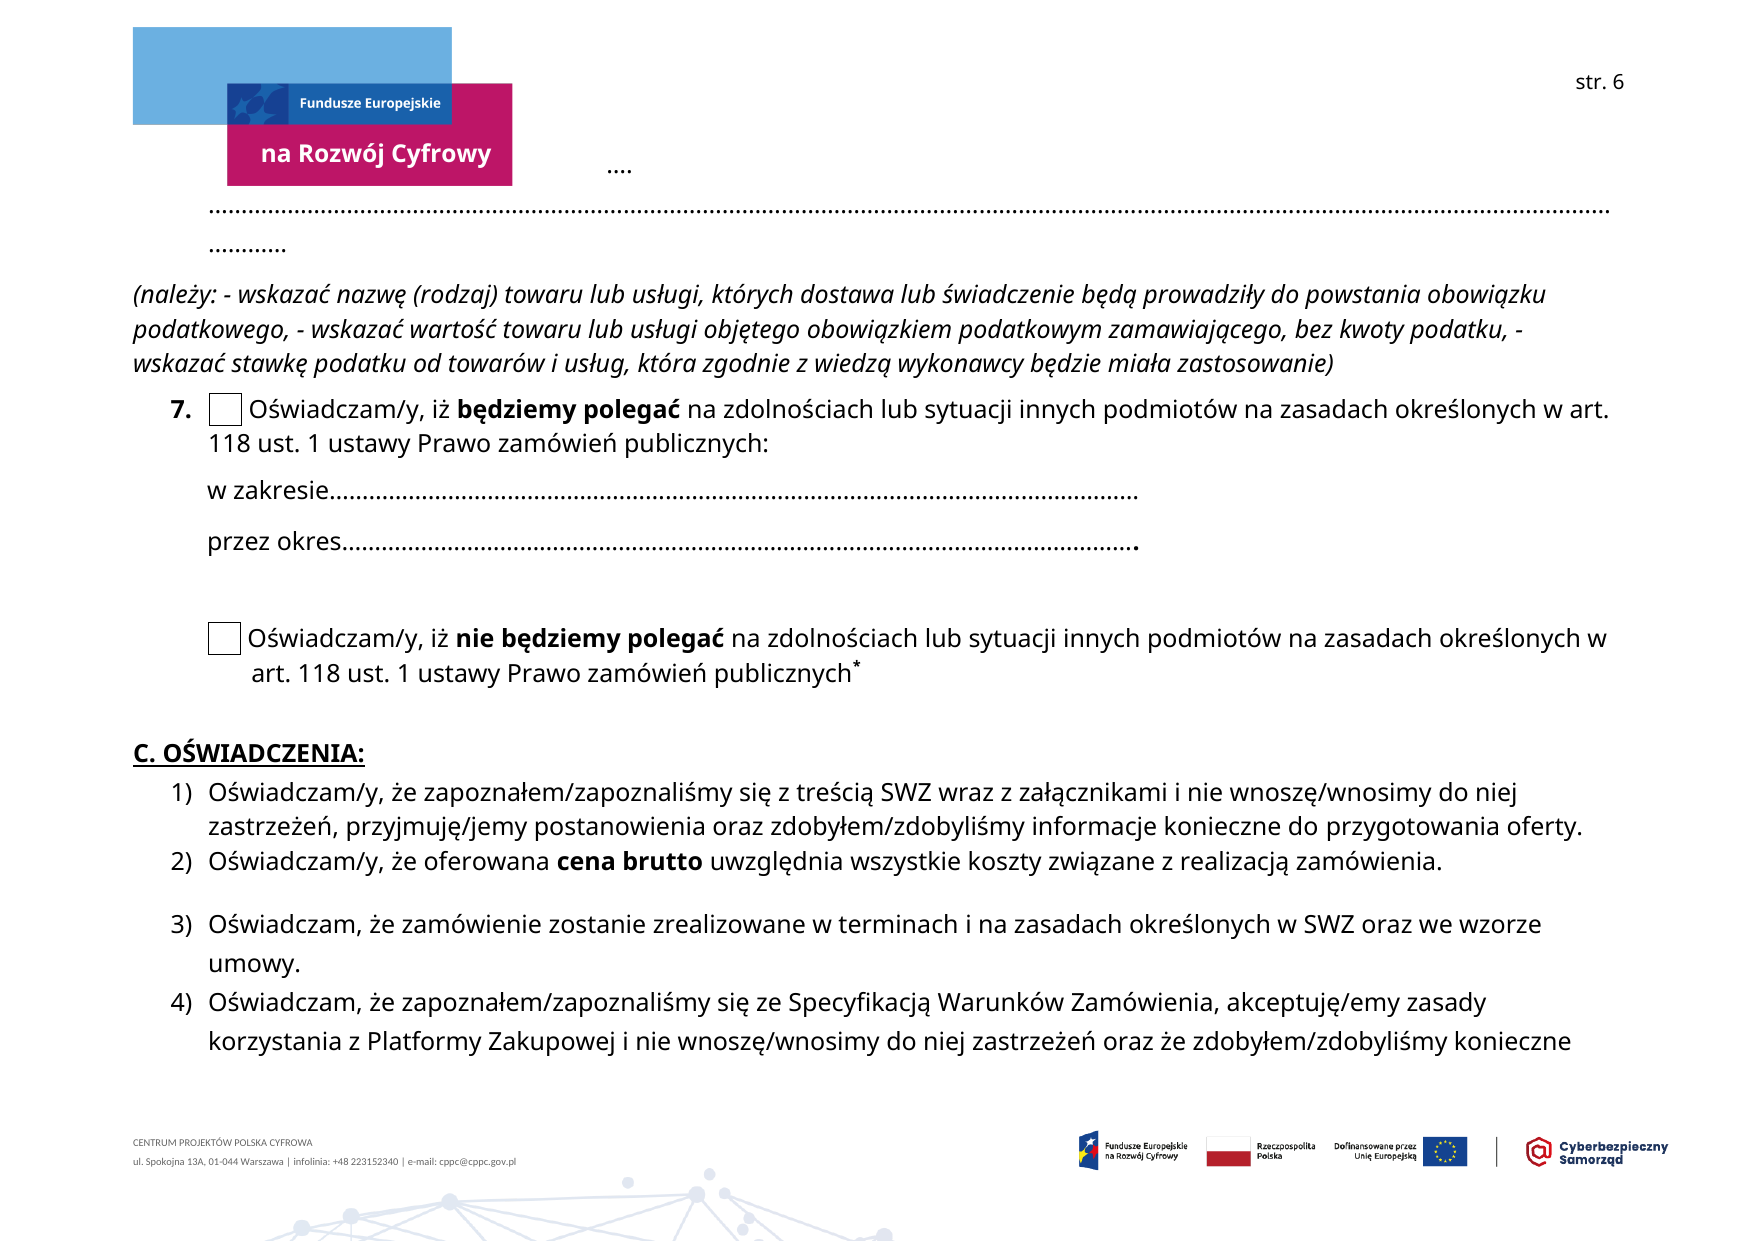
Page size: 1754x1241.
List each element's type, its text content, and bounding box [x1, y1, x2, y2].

text (należy: - wskazać nazwę (rodzaj) towaru lub usługi, których dostawa lub świadczenie będą prowadziły do powstania obowiązku podatkowego, - wskazać wartość towaru lub usługi objętego obowiązkiem podatkowym zamawiającego, bez kwoty podatku, - wskazać stawkę podatku od towarów i usług, która zgodnie z wiedzą wykonawcy będzie miała zastosowanie) [133, 277, 1624, 379]
picture [132, 27, 513, 186]
text przez okres…………………………………………………………………………………………………………. [133, 523, 1624, 558]
list Oświadczam, że zamówienie zostanie zrealizowane w terminach i na zasadach określonych w SWZ oraz we wzorze umowy. [170, 906, 1624, 979]
list ….……………………………………………………………………………………………………………………………………………………………………………………………………… [208, 147, 1624, 259]
text w zakresie…………………………………………………………………………………………………………… [133, 472, 1624, 507]
list Oświadczam/y, iż nie będziemy polegać na zdolnościach lub sytuacji innych podmiotów na zasadach określonych w art. 118 ust. 1 ustawy Prawo zamówień publicznych* [207, 621, 1624, 689]
list Oświadczam/y, że oferowana cena brutto uwzględnia wszystkie koszty związane z realizacją zamówienia. [170, 843, 1624, 877]
text C. OŚWIADCZENIA: [133, 736, 1624, 770]
list Oświadczam/y, iż będziemy polegać na zdolnościach lub sytuacji innych podmiotów na zasadach określonych w art. 118 ust. 1 ustawy Prawo zamówień publicznych: [170, 392, 1624, 460]
list Oświadczam/y, że zapoznałem/zapoznaliśmy się z treścią SWZ wraz z załącznikami i nie wnoszę/wnosimy do niej zastrzeżeń, przyjmuję/jemy postanowienia oraz zdobyłem/zdobyliśmy informacje konieczne do przygotowania oferty. [170, 775, 1624, 843]
picture [5, 1122, 1675, 1241]
